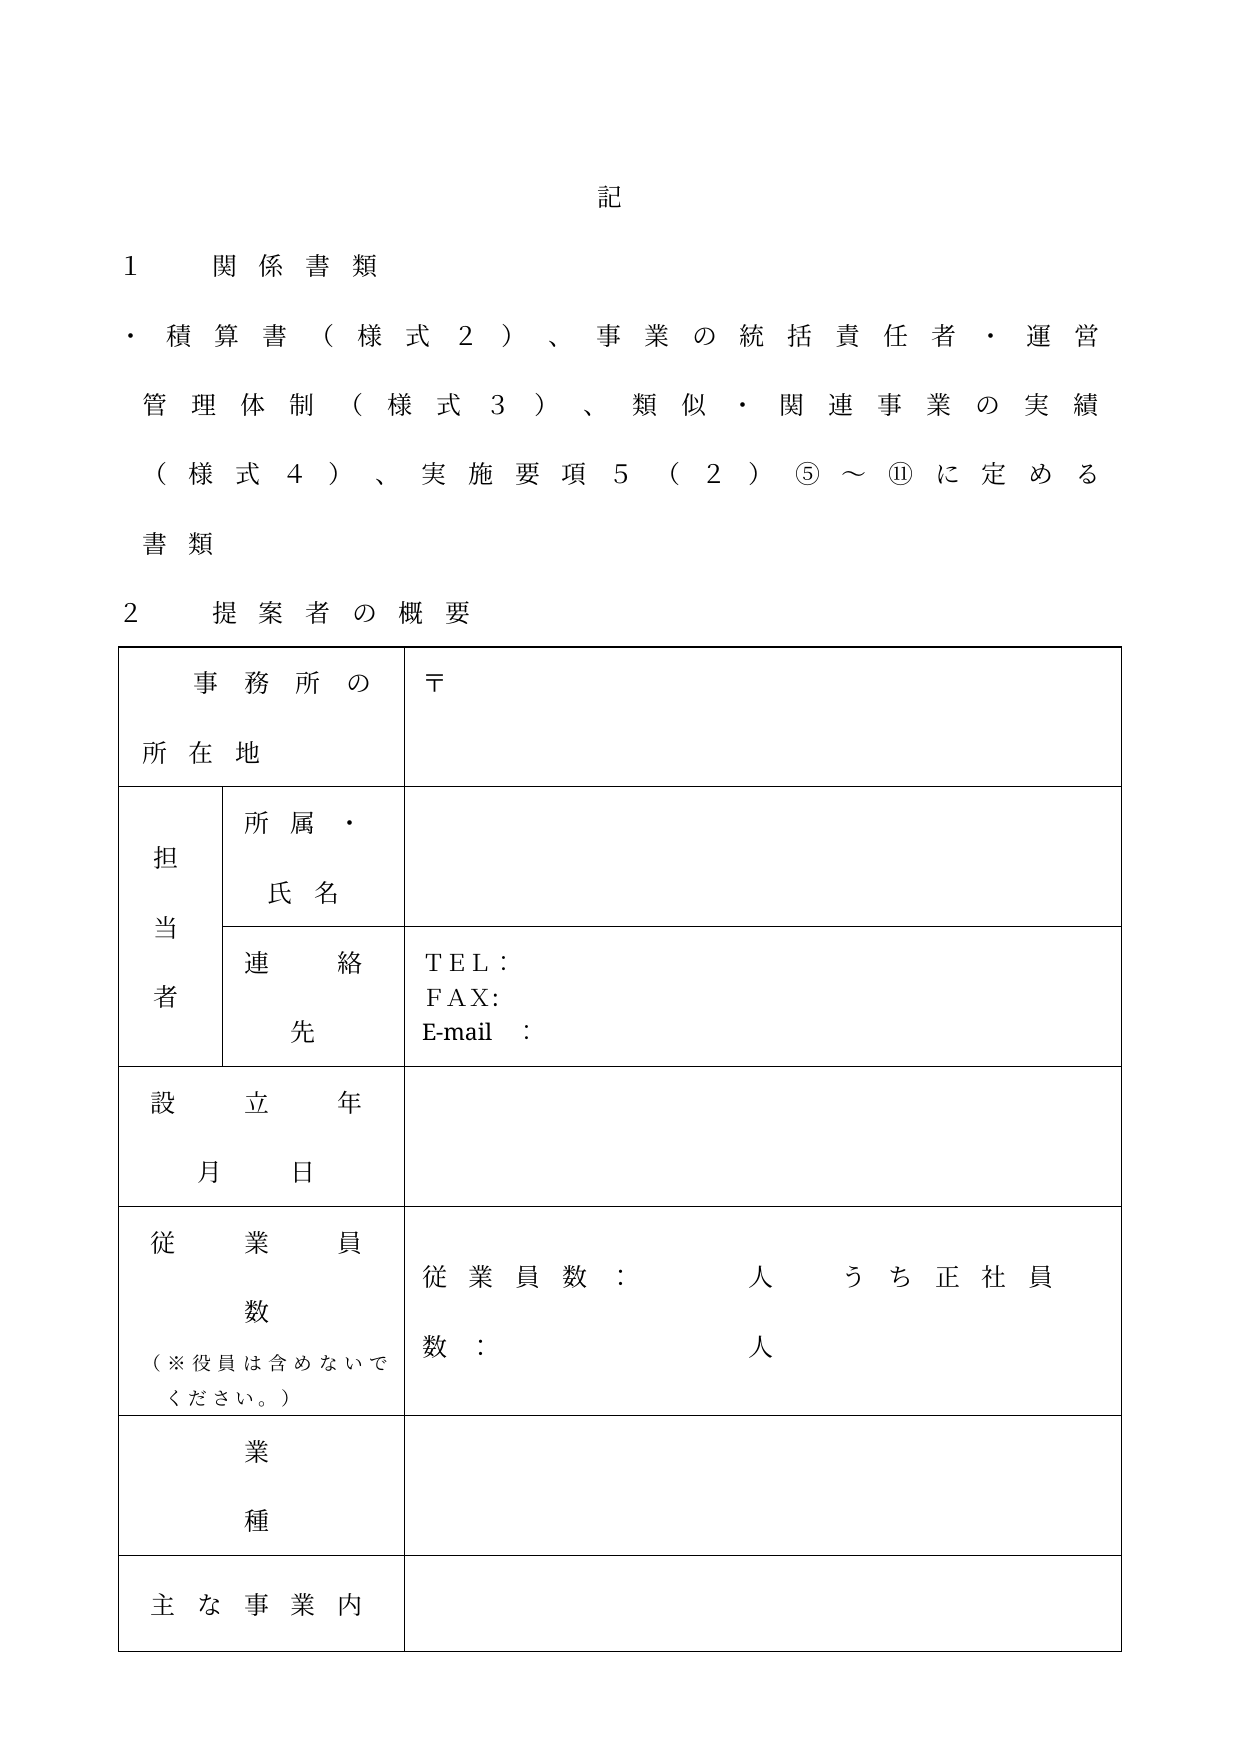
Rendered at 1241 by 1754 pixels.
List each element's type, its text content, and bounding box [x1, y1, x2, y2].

table_cell ＴＥＬ： ＦＡＸ: E-mail： [405, 927, 1121, 1066]
table_cell 担当者 [119, 787, 222, 1066]
table_cell 従業員数： 人 うち正社員数： 人 [405, 1207, 1121, 1415]
table_cell 従 業 員 数 （※役員は含めないでください。） [119, 1207, 404, 1415]
table_cell 所属・氏名 [223, 787, 404, 926]
text ２ 提案者の概要 [95, 577, 1122, 646]
table_cell 主な事業内容 [119, 1556, 404, 1651]
table_cell [405, 1416, 1121, 1554]
table_cell [405, 787, 1121, 926]
table_header 〒 [405, 648, 1121, 786]
table_cell 業 種 [119, 1416, 404, 1554]
text ・積算書（様式２）、事業の統括責任者・運営管理体制（様式３）、類似・関連事業の実績（様式４）、実施要項５（２）⑤～⑪に定める書類 [118, 299, 1122, 577]
table_cell [405, 1556, 1121, 1651]
text 記 [118, 161, 1122, 230]
table_cell 連 絡 先 [223, 927, 404, 1066]
table_cell [405, 1067, 1121, 1206]
text １ 関係書類 [95, 230, 1122, 299]
table_header 事務所の所在地 [119, 648, 404, 786]
table_cell 設 立 年 月 日 [119, 1067, 404, 1206]
